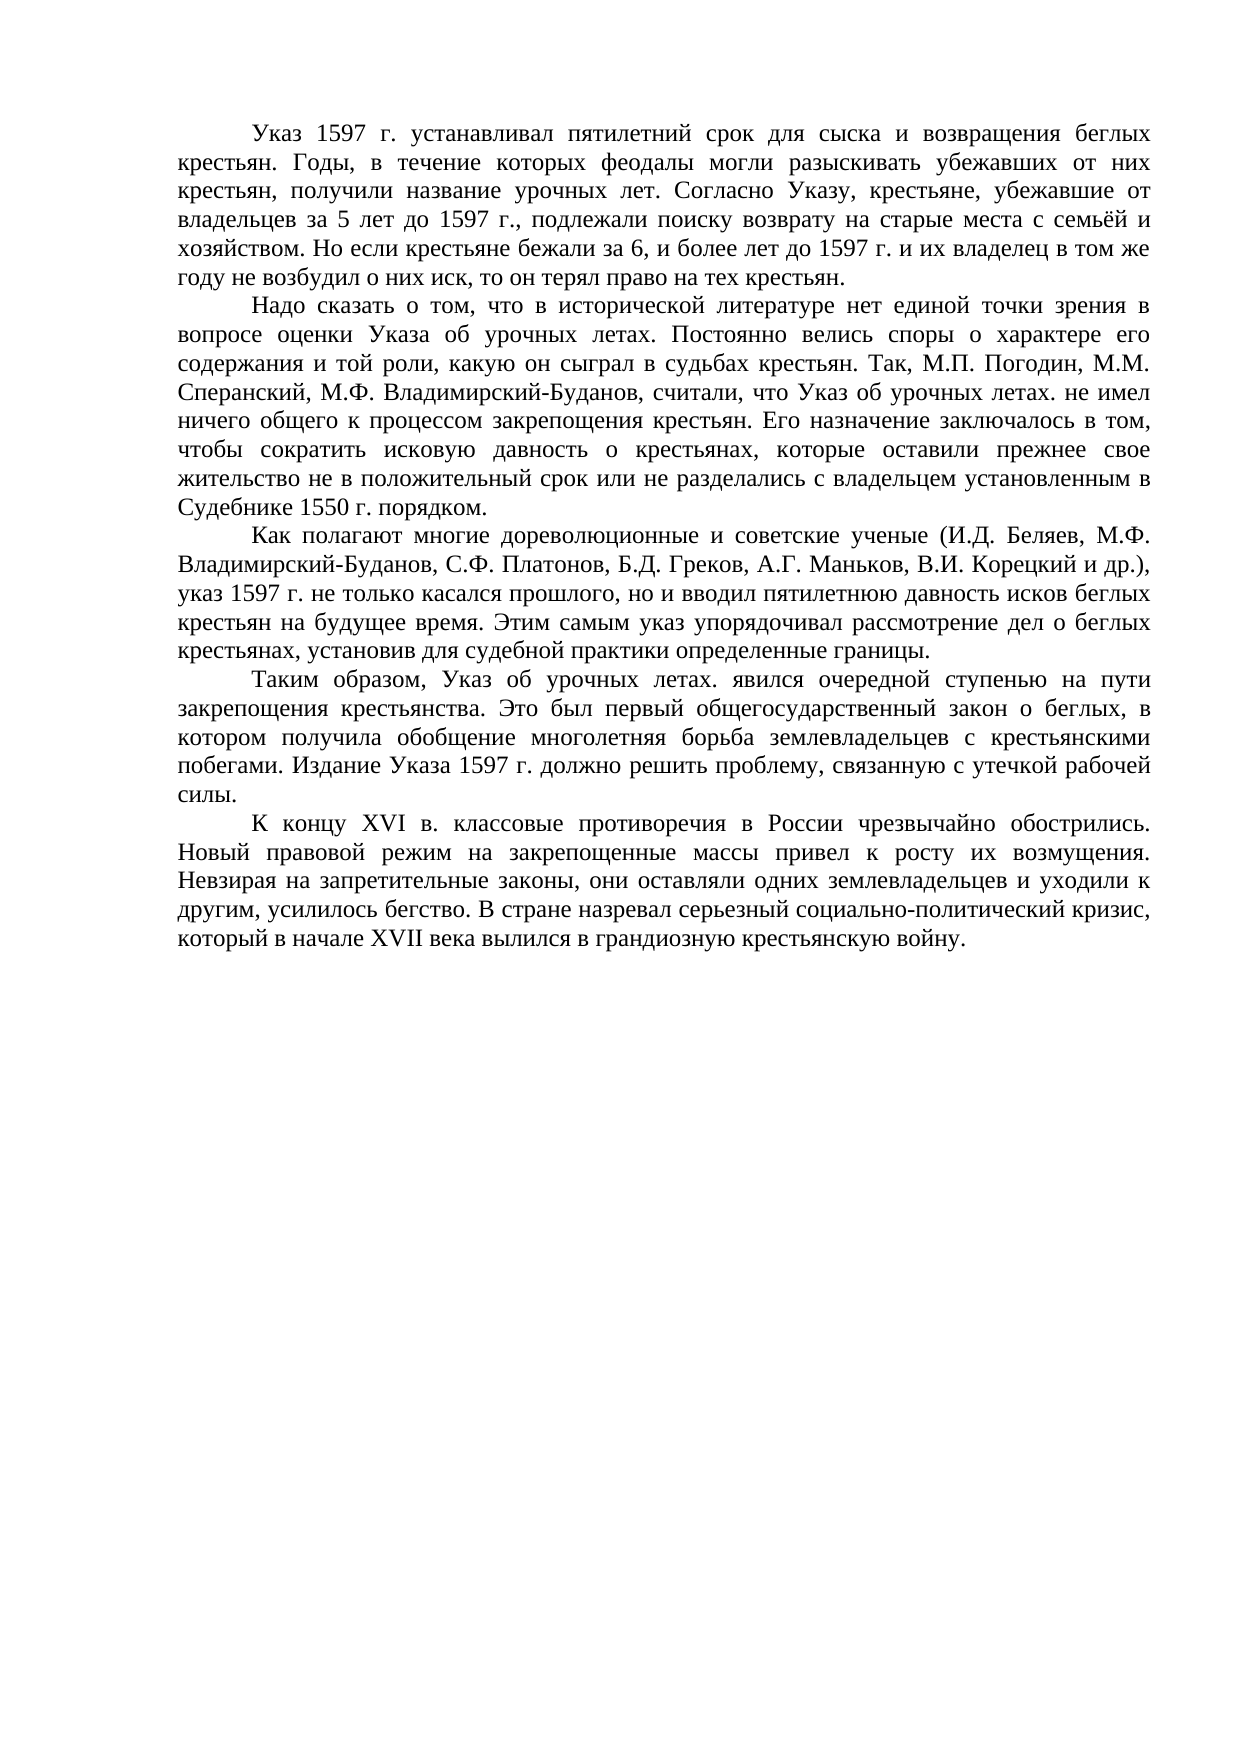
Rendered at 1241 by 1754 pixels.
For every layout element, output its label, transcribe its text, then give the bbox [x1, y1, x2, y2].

text Надо сказать о том, что в исторической литературе нет единой точки зрения в вопросе оценки Указа об урочных летах. Постоянно велись споры о характере его содержания и той роли, какую он сыграл в судьбах крестьян. Так, М.П. Погодин, М.М. Сперанский, М.Ф. Владимирский-Буданов, считали, что Указ об урочных летах. не имел ничего общего к процессом закрепощения крестьян. Его назначение заключалось в том, чтобы сократить исковую давность о крестьянах, которые оставили прежнее свое жительство не в положительный срок или не разделались с владельцем установленным в Судебнике 1550 г. порядком. [177, 291, 1152, 521]
text Таким образом, Указ об урочных летах. явился очередной ступенью на пути закрепощения крестьянства. Это был первый общегосударственный закон о беглых, в котором получила обобщение многолетняя борьба землевладельцев с крестьянскими побегами. Издание Указа 1597 г. должно решить проблему, связанную с утечкой рабочей силы. [177, 664, 1152, 808]
text Как полагают многие дореволюционные и советские ученые (И.Д. Беляев, М.Ф. Владимирский-Буданов, С.Ф. Платонов, Б.Д. Греков, А.Г. Маньков, В.И. Корецкий и др.), указ 1597 г. не только касался прошлого, но и вводил пятилетнюю давность исков беглых крестьян на будущее время. Этим самым указ упорядочивал рассмотрение дел о беглых крестьянах, установив для судебной практики определенные границы. [177, 521, 1152, 664]
text К концу XVI в. классовые противоречия в России чрезвычайно обострились. Новый правовой режим на закрепощенные массы привел к росту их возмущения. Невзирая на запретительные законы, они оставляли одних землевладельцев и уходили к другим, усилилось бегство. В стране назревал серьезный социально-политический кризис, который в начале XVII века вылился в грандиозную крестьянскую войну. [177, 808, 1152, 952]
text Указ 1597 г. устанавливал пятилетний срок для сыска и возвращения беглых крестьян. Годы, в течение которых феодалы могли разыскивать убежавших от них крестьян, получили название урочных лет. Согласно Указу, крестьяне, убежавшие от владельцев за 5 лет до 1597 г., подлежали поиску возврату на старые места с семьёй и хозяйством. Но если крестьяне бежали за 6, и более лет до 1597 г. и их владелец в том же году не возбудил о них иск, то он терял право на тех крестьян. [177, 118, 1152, 291]
